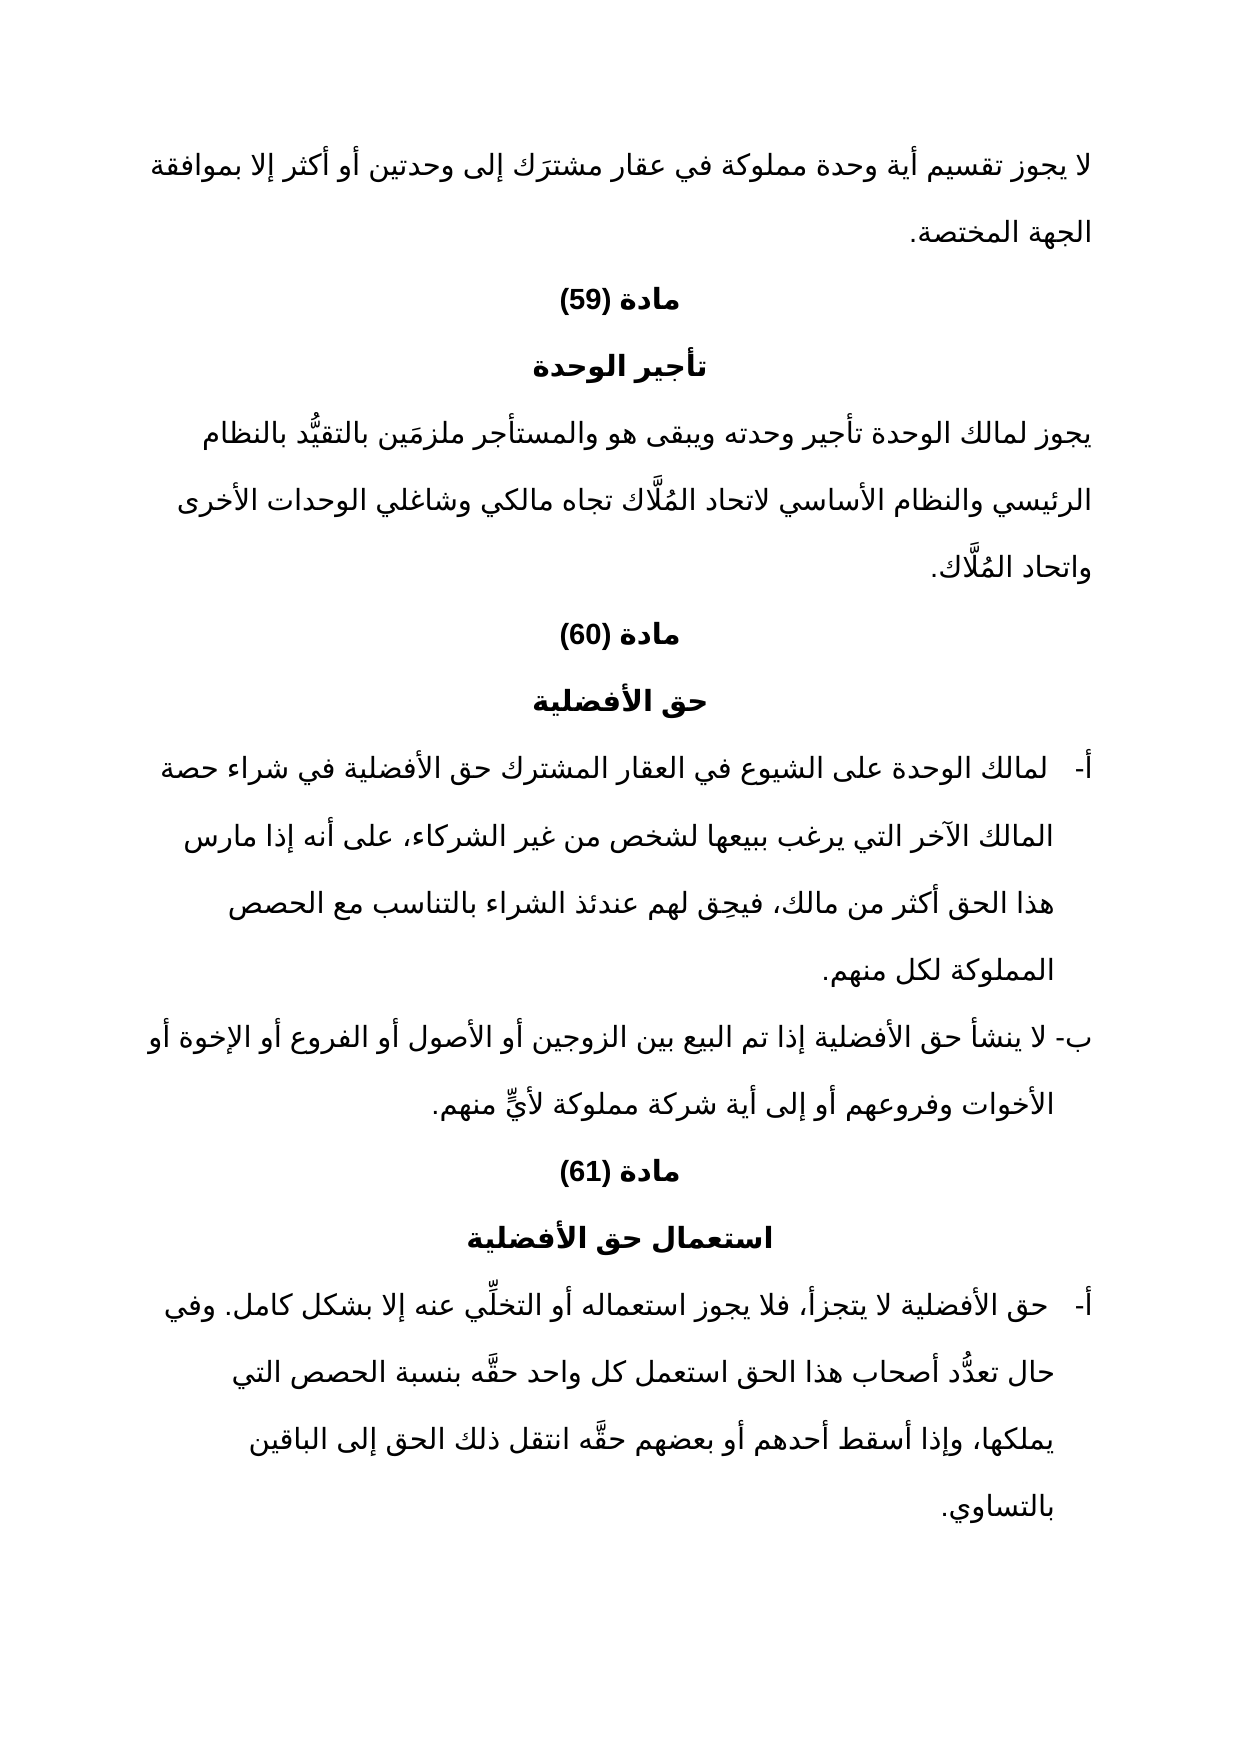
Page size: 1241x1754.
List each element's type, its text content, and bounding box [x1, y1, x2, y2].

text استعمال حق الأفضلية [148, 1221, 1092, 1254]
text مادة (60) [148, 617, 1092, 651]
list ‌أ- حق الأفضلية لا يتجزأ، فلا يجوز استعماله أو التخلِّي عنه إلا بشكل كامل. وفي حال تعدُّد أصحاب هذا الحق استعمل كل واحد حقَّه بنسبة الحصص التي يملكها، وإذا أسقط أحدهم أو بعضهم حقَّه انتقل ذلك الحق إلى الباقين بالتساوي. [148, 1288, 1092, 1523]
text مادة (61) [148, 1154, 1092, 1187]
list ‌ب- لا ينشأ حق الأفضلية إذا تم البيع بين الزوجين أو الأصول أو الفروع أو الإخوة أو الأخوات وفروعهم أو إلى أية شركة مملوكة لأيٍّ منهم. [148, 1020, 1092, 1120]
text لا يجوز تقسيم أية وحدة مملوكة في عقار مشترَك إلى وحدتين أو أكثر إلا بموافقة الجهة المختصة. [148, 148, 1092, 248]
list ‌أ- لمالك الوحدة على الشيوع في العقار المشترك حق الأفضلية في شراء حصة المالك الآخر التي يرغب ببيعها لشخص من غير الشركاء، على أنه إذا مارس هذا الحق أكثر من مالك، فيحِق لهم عندئذ الشراء بالتناسب مع الحصص المملوكة لكل منهم. [148, 751, 1092, 986]
text يجوز لمالك الوحدة تأجير وحدته ويبقى هو والمستأجر ملزمَين بالتقيُّد بالنظام الرئيسي والنظام الأساسي لاتحاد المُلَّاك تجاه مالكي وشاغلي الوحدات الأخرى واتحاد المُلَّاك. [148, 416, 1092, 584]
text مادة (59) [148, 282, 1092, 315]
text تأجير الوحدة [148, 349, 1092, 382]
text حق الأفضلية [148, 684, 1092, 718]
